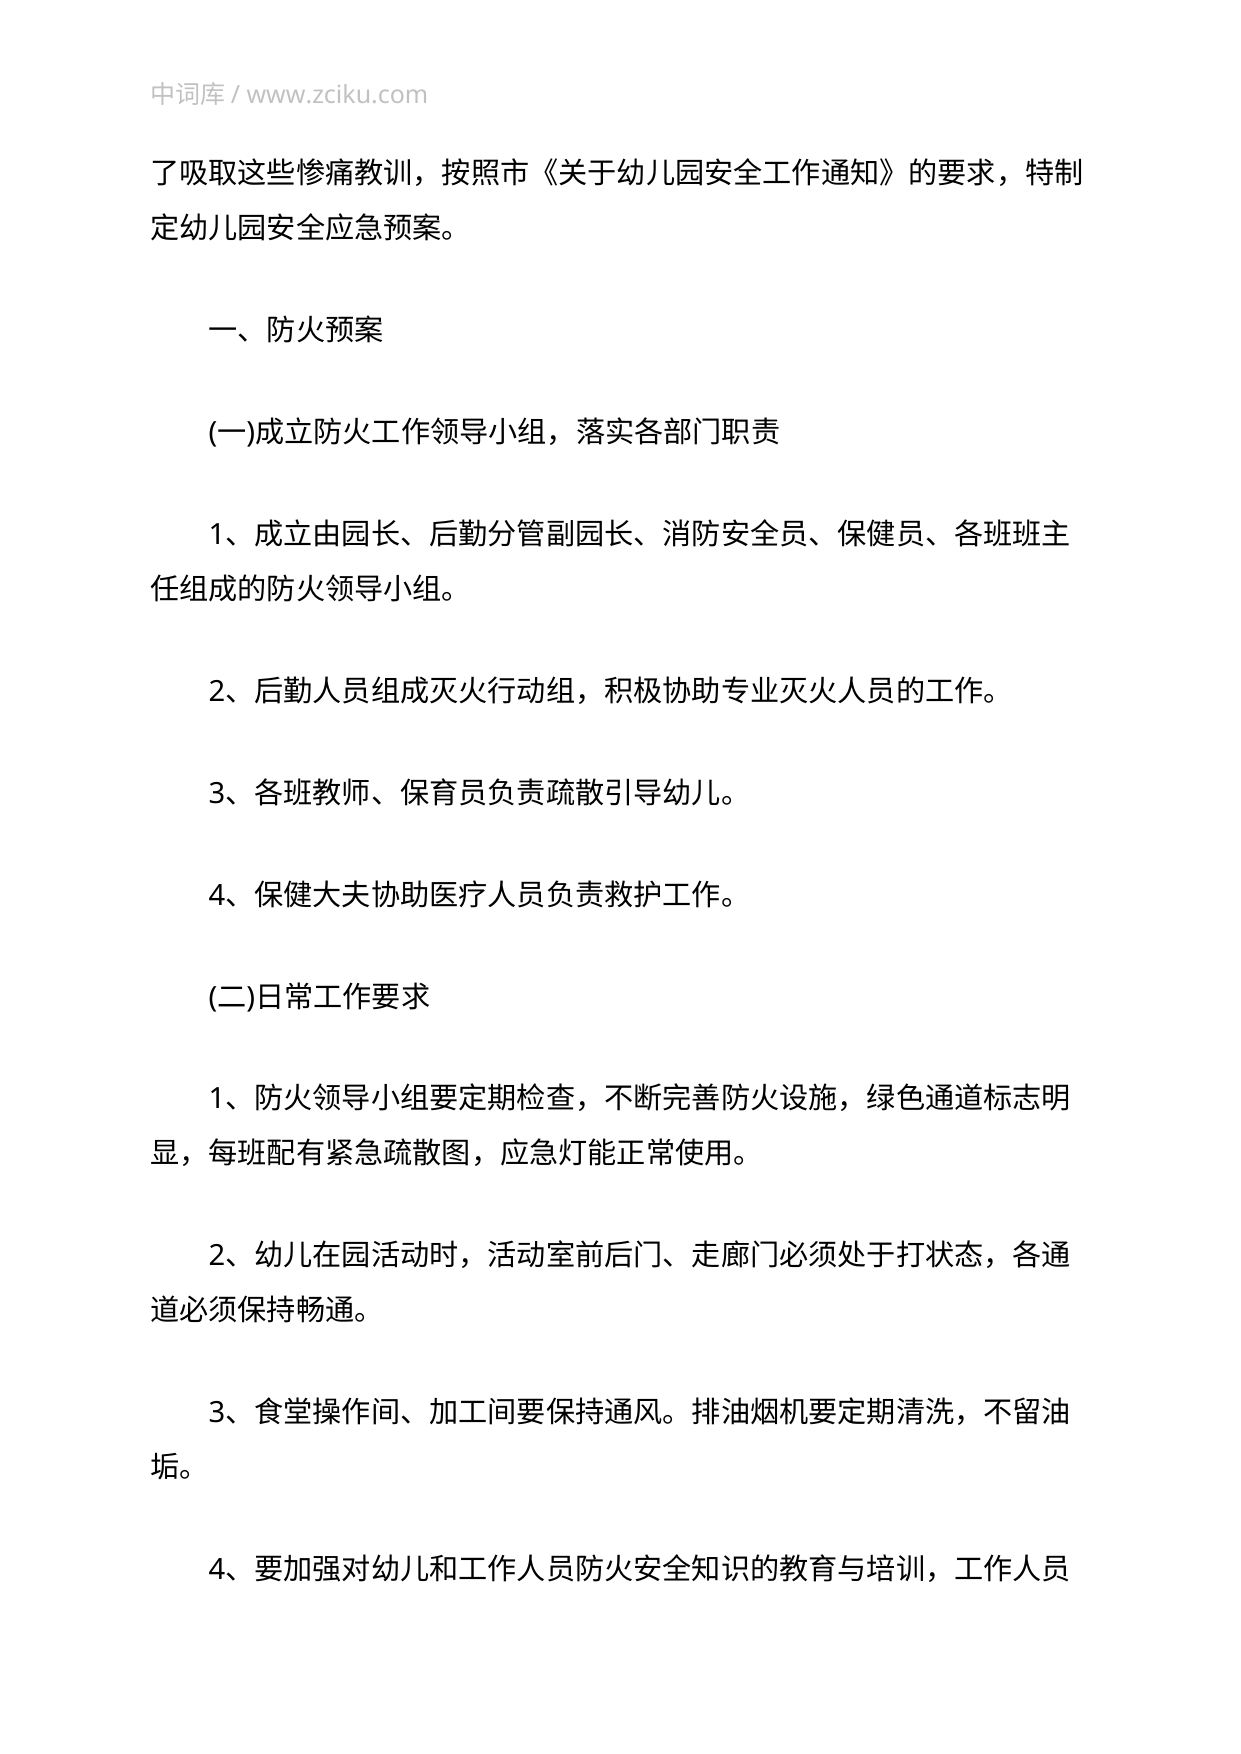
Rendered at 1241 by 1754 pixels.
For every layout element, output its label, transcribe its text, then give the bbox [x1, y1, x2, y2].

text 1、防火领导小组要定期检查，不断完善防火设施，绿色通道标志明显，每班配有紧急疏散图，应急灯能正常使用。 [150, 1075, 1090, 1172]
text (二)日常工作要求 [150, 973, 1090, 1016]
text 2、幼儿在园活动时，活动室前后门、走廊门必须处于打状态，各通道必须保持畅通。 [150, 1232, 1090, 1329]
text 3、各班教师、保育员负责疏散引导幼儿。 [150, 769, 1090, 812]
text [150, 150, 1090, 247]
text (一)成立防火工作领导小组，落实各部门职责 [150, 408, 1090, 451]
text 一、防火预案 [150, 307, 1090, 349]
text 2、后勤人员组成灭火行动组，积极协助专业灭火人员的工作。 [150, 667, 1090, 709]
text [150, 1545, 1090, 1588]
text 4、保健大夫协助医疗人员负责救护工作。 [150, 871, 1090, 913]
text 3、食堂操作间、加工间要保持通风。排油烟机要定期清洗，不留油垢。 [150, 1389, 1090, 1486]
text 1、成立由园长、后勤分管副园长、消防安全员、保健员、各班班主任组成的防火领导小组。 [150, 510, 1090, 608]
